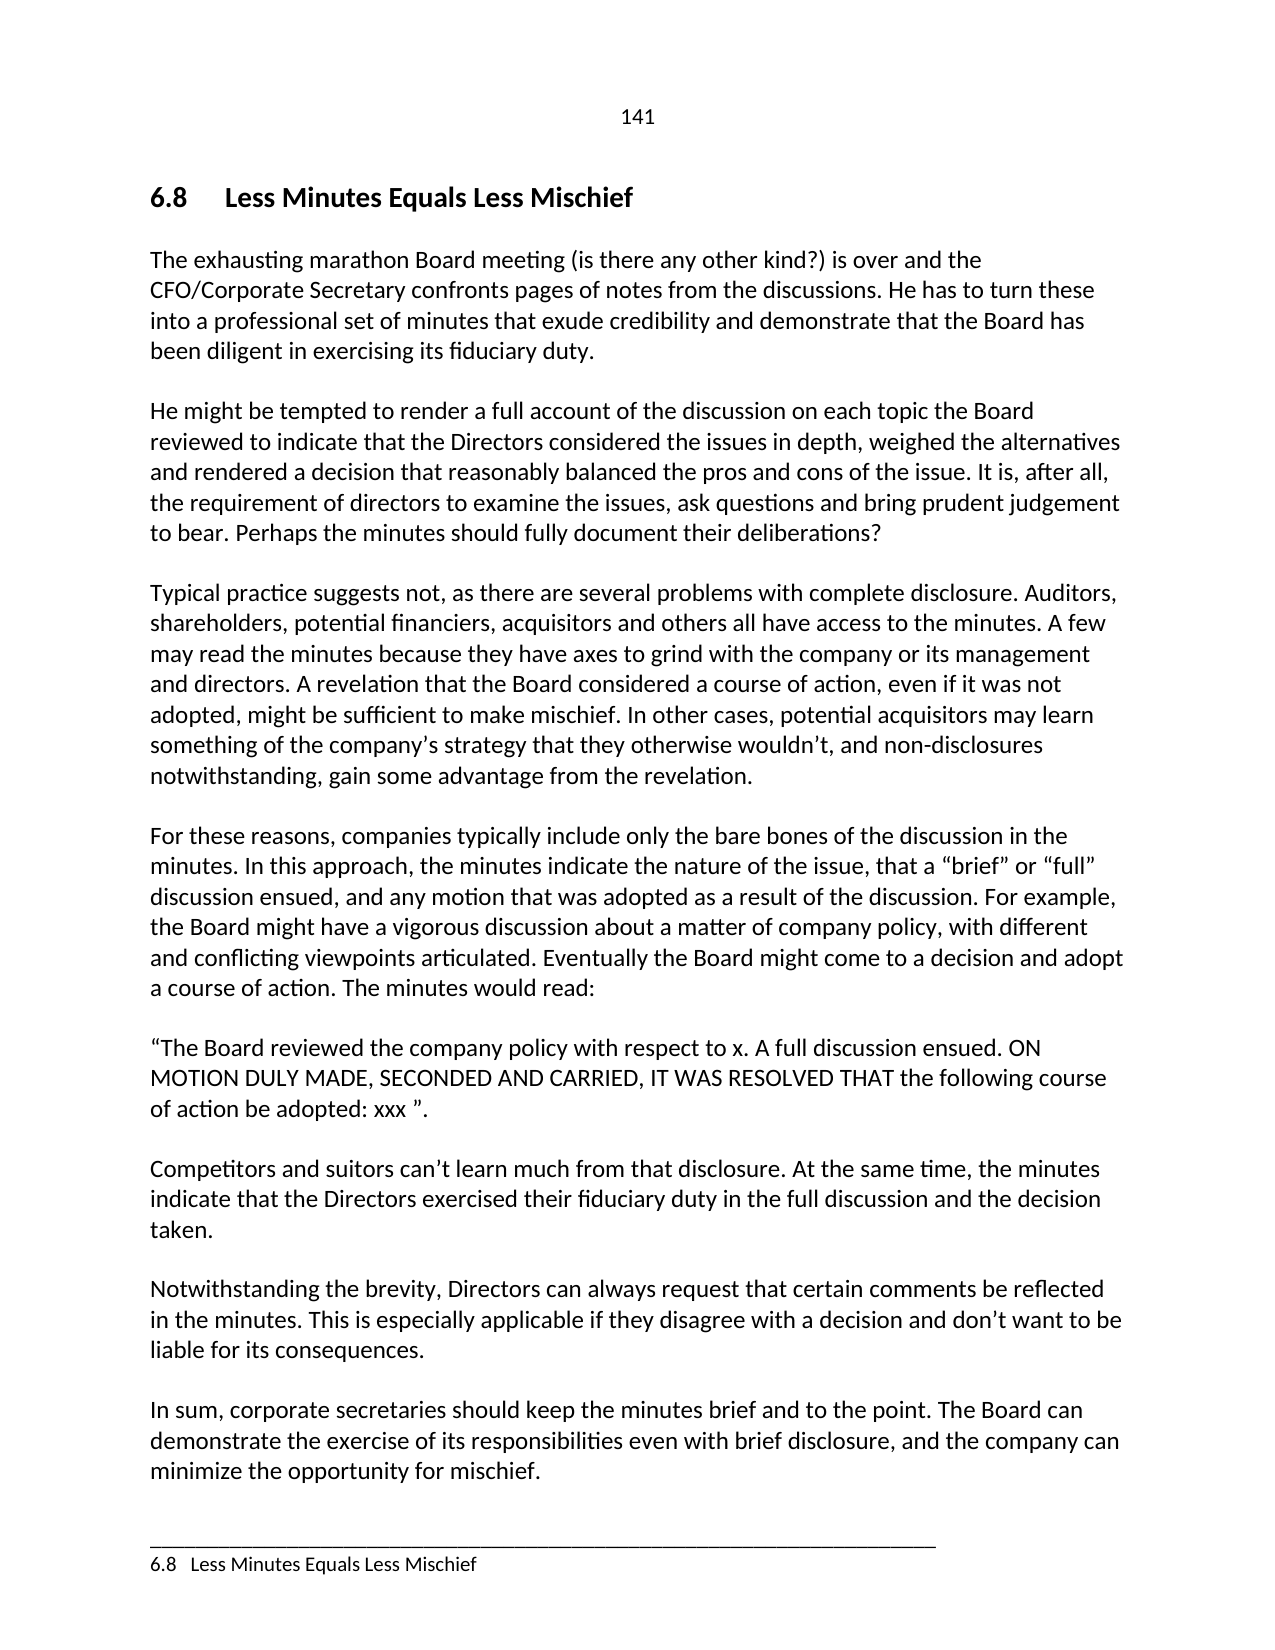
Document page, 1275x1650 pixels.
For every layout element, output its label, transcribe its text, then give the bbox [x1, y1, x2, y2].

text “The Board reviewed the company policy with respect to x. A full discussion ensued. ON MOTION DULY MADE, SECONDED AND CARRIED, IT WAS RESOLVED THAT the following course of action be adopted: xxx ”. [150, 1032, 1125, 1124]
text In sum, corporate secretaries should keep the minutes brief and to the point. The Board can demonstrate the exercise of its responsibilities even with brief disclosure, and the company can minimize the opportunity for mischief. [150, 1394, 1125, 1486]
text For these reasons, companies typically include only the bare bones of the discussion in the minutes. In this approach, the minutes indicate the nature of the issue, that a “brief” or “full” discussion ensued, and any motion that was adopted as a result of the discussion. For example, the Board might have a vigorous discussion about a matter of company policy, with different and conflicting viewpoints articulated. Eventually the Board might come to a decision and adopt a course of action. The minutes would read: [150, 820, 1125, 1003]
text Typical practice suggests not, as there are several problems with complete disclosure. Auditors, shareholders, potential financiers, acquisitors and others all have access to the minutes. A few may read the minutes because they have axes to grind with the company or its management and directors. A revelation that the Board considered a course of action, even if it was not adopted, might be sufficient to make mischief. In other cases, potential acquisitors may learn something of the company’s strategy that they otherwise wouldn’t, and non-disclosures notwithstanding, gain some advantage from the revelation. [150, 577, 1125, 791]
text He might be tempted to render a full account of the discussion on each topic the Board reviewed to indicate that the Directors considered the issues in depth, weighed the alternatives and rendered a decision that reasonably balanced the pros and cons of the issue. It is, after all, the requirement of directors to examine the issues, ask questions and bring prudent judgement to bear. Perhaps the minutes should fully document their deliberations? [150, 395, 1125, 548]
text Notwithstanding the brevity, Directors can always request that certain comments be reflected in the minutes. This is especially applicable if they disagree with a decision and don’t want to be liable for its consequences. [150, 1273, 1125, 1365]
text Competitors and suitors can’t learn much from that disclosure. At the same time, the minutes indicate that the Directors exercised their fiduciary duty in the full discussion and the decision taken. [150, 1153, 1125, 1244]
subtitle 6.8 Less Minutes Equals Less Mischief [150, 179, 1125, 215]
text The exhausting marathon Board meeting (is there any other kind?) is over and the CFO/Corporate Secretary confronts pages of notes from the discussions. He has to turn these into a professional set of minutes that exude credibility and demonstrate that the Board has been diligent in exercising its fiduciary duty. [150, 244, 1125, 366]
